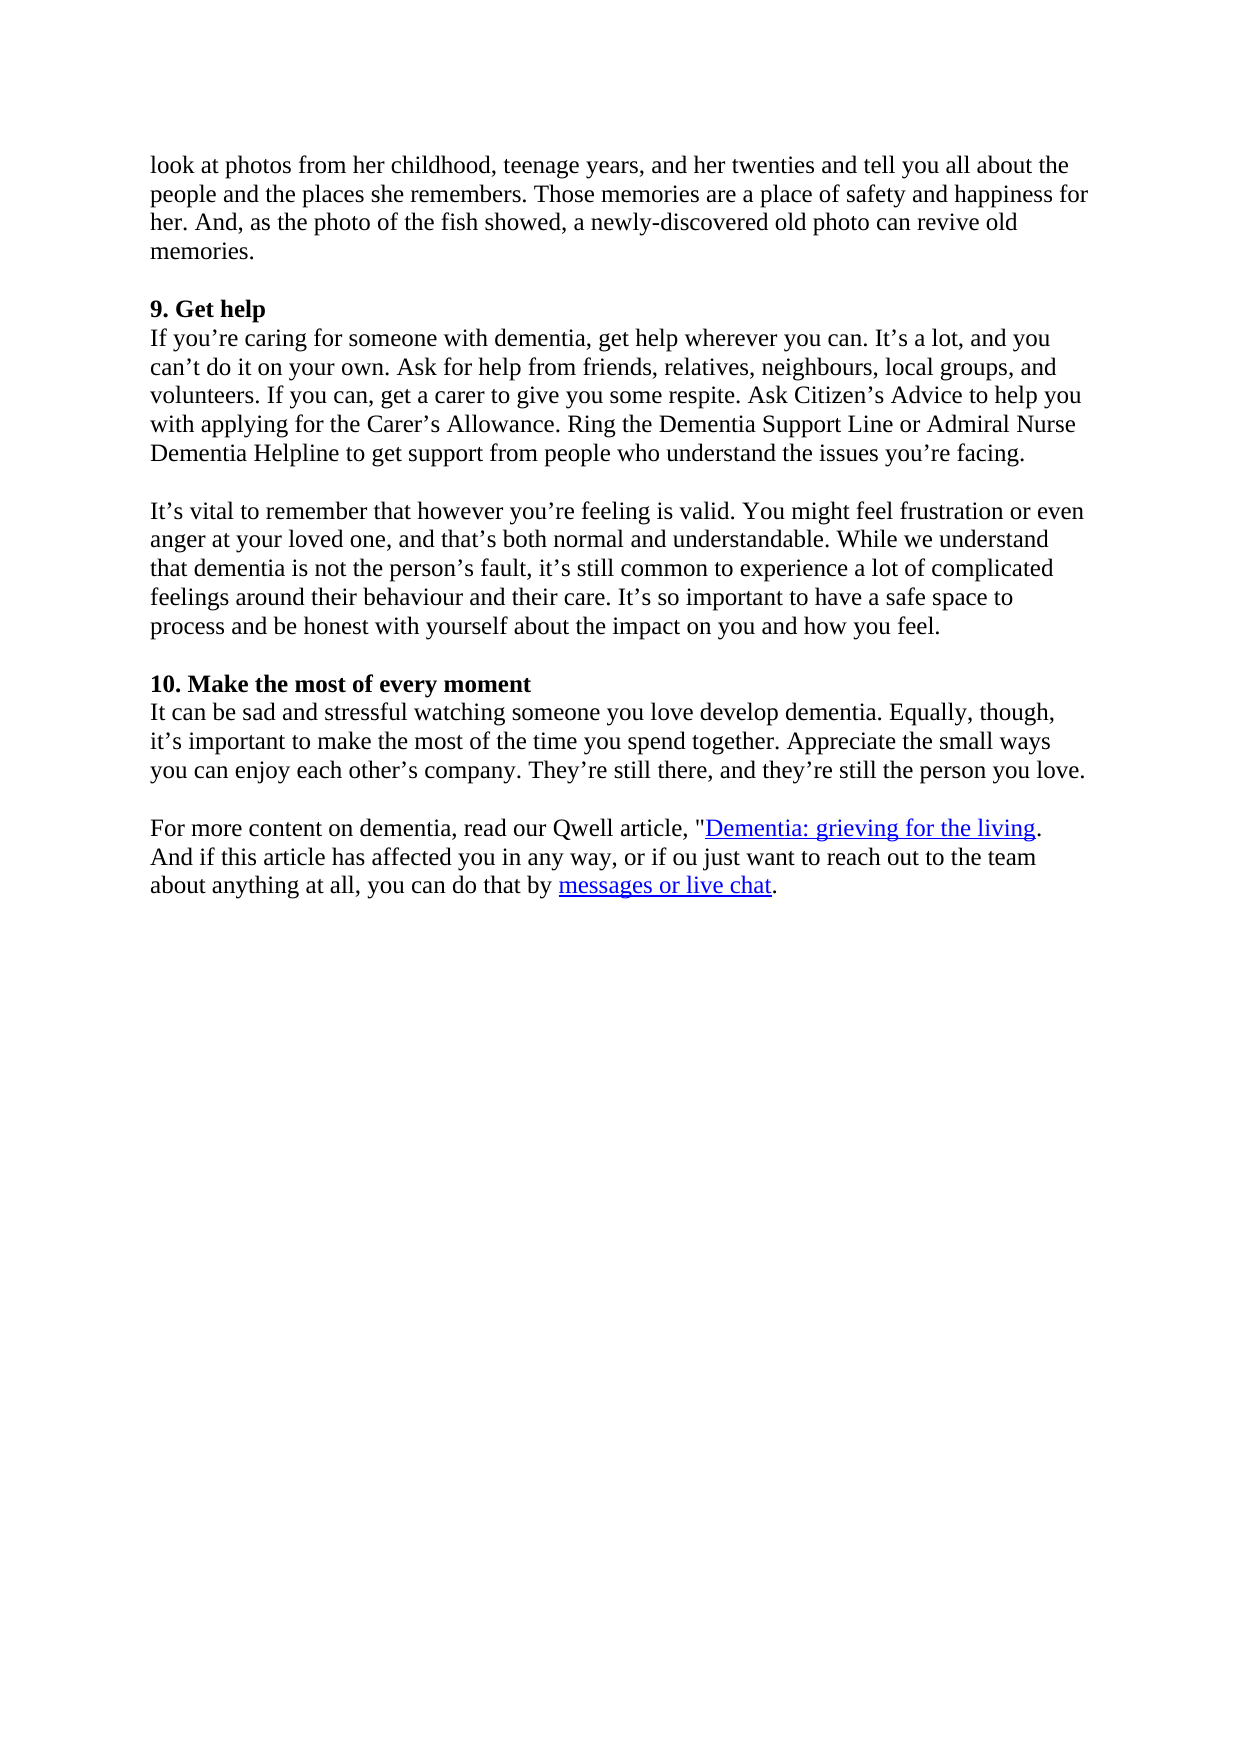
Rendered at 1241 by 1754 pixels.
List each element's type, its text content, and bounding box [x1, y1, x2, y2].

text 9. Get help If you’re caring for someone with dementia, get help wherever you can. It’s a lot, and you can’t do it on your own. Ask for help from friends, relatives, neighbours, local groups, and volunteers. If you can, get a carer to give you some respite. Ask Citizen’s Advice to help you with applying for the Carer’s Allowance. Ring the Dementia Support Line or Admiral Nurse Dementia Helpline to get support from people who understand the issues you’re facing. [150, 294, 1090, 467]
text For more content on dementia, read our Qwell article, "Dementia: grieving for the living. And if this article has affected you in any way, or if ou just want to reach out to the team about anything at all, you can do that by messages or live chat. [150, 813, 1090, 899]
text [150, 150, 1090, 265]
text 10. Make the most of every moment It can be sad and stressful watching someone you love develop dementia. Equally, though, it’s important to make the most of the time you spend together. Appreciate the small ways you can enjoy each other’s company. They’re still there, and they’re still the person you love. [150, 669, 1090, 784]
text It’s vital to remember that however you’re feeling is valid. You might feel frustration or even anger at your loved one, and that’s both normal and understandable. While we understand that dementia is not the person’s fault, it’s still common to experience a lot of complicated feelings around their behaviour and their care. It’s so important to have a safe space to process and be honest with yourself about the impact on you and how you feel. [150, 496, 1090, 639]
